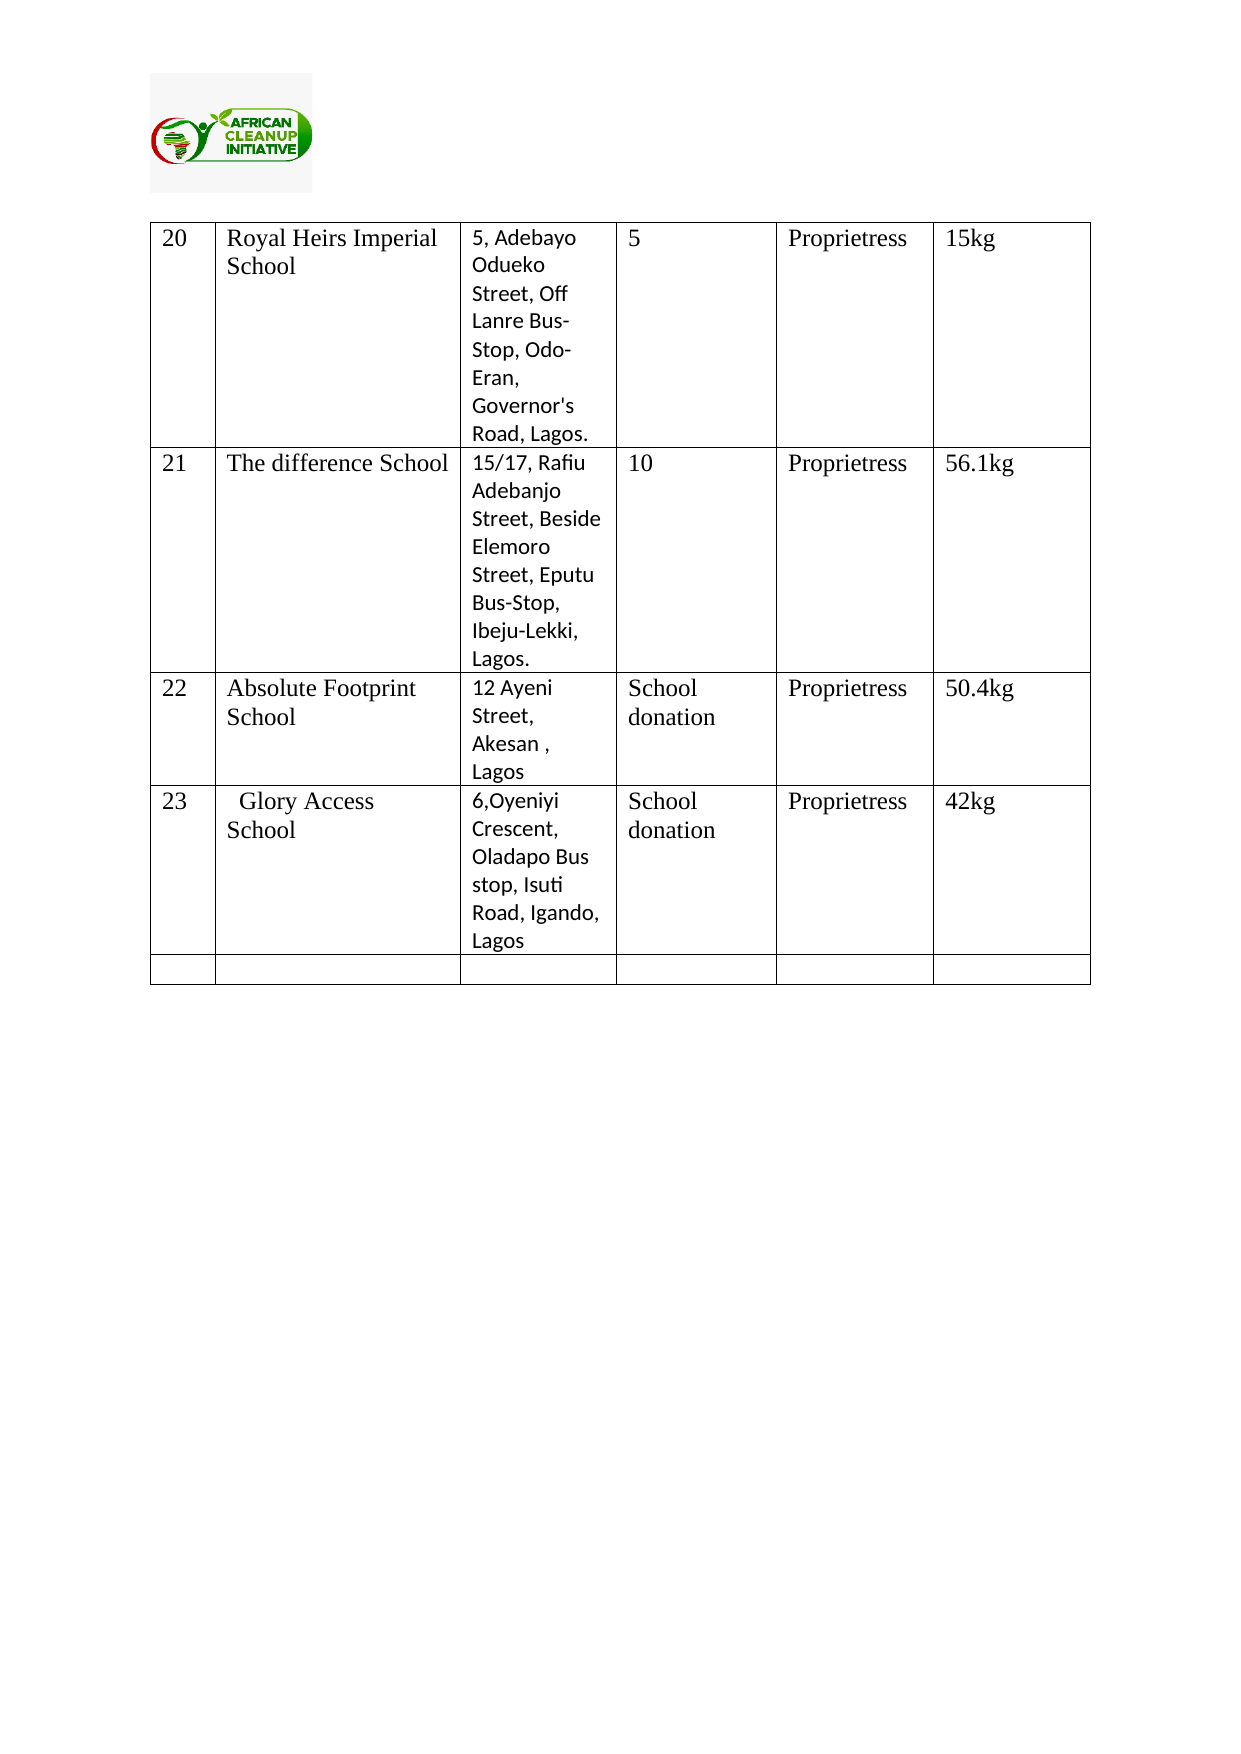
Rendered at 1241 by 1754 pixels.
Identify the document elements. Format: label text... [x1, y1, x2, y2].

table_cell School donation [617, 786, 776, 954]
picture [150, 73, 313, 193]
table_cell 5, Adebayo Odueko Street, Off Lanre Bus-Stop, Odo-Eran, Governor's Road, Lagos. [461, 223, 616, 447]
table_cell [934, 955, 1090, 984]
table_cell 42kg [934, 786, 1090, 954]
table_cell 10 [617, 448, 776, 672]
table_cell 21 [151, 448, 215, 672]
table_cell Absolute Footprint School [216, 673, 460, 785]
table_cell [777, 955, 933, 984]
table_cell Royal Heirs Imperial School [216, 223, 460, 447]
table_cell 5 [617, 223, 776, 447]
table_cell 22 [151, 673, 215, 785]
table_cell The difference School [216, 448, 460, 672]
table_cell School donation [617, 673, 776, 785]
table_cell 50.4kg [934, 673, 1090, 785]
table_cell 20 [151, 223, 215, 447]
table_cell 23 [151, 786, 215, 954]
table_cell 6,Oyeniyi Crescent, Oladapo Bus stop, Isuti Road, Igando, Lagos [461, 786, 616, 954]
table_cell [216, 955, 460, 984]
table_cell Proprietress [777, 786, 933, 954]
table_cell Proprietress [777, 673, 933, 785]
table_cell 15/17, Rafiu Adebanjo Street, Beside Elemoro Street, Eputu Bus-Stop, Ibeju-Lekki, Lagos. [461, 448, 616, 672]
table_cell Proprietress [777, 448, 933, 672]
table_cell 56.1kg [934, 448, 1090, 672]
table_cell [151, 955, 215, 984]
table_cell 12 Ayeni Street, Akesan , Lagos [461, 673, 616, 785]
table_cell [461, 955, 616, 984]
table_cell 15kg [934, 223, 1090, 447]
table_cell Glory Access School [216, 786, 460, 954]
table_cell Proprietress [777, 223, 933, 447]
table_cell [617, 955, 776, 984]
